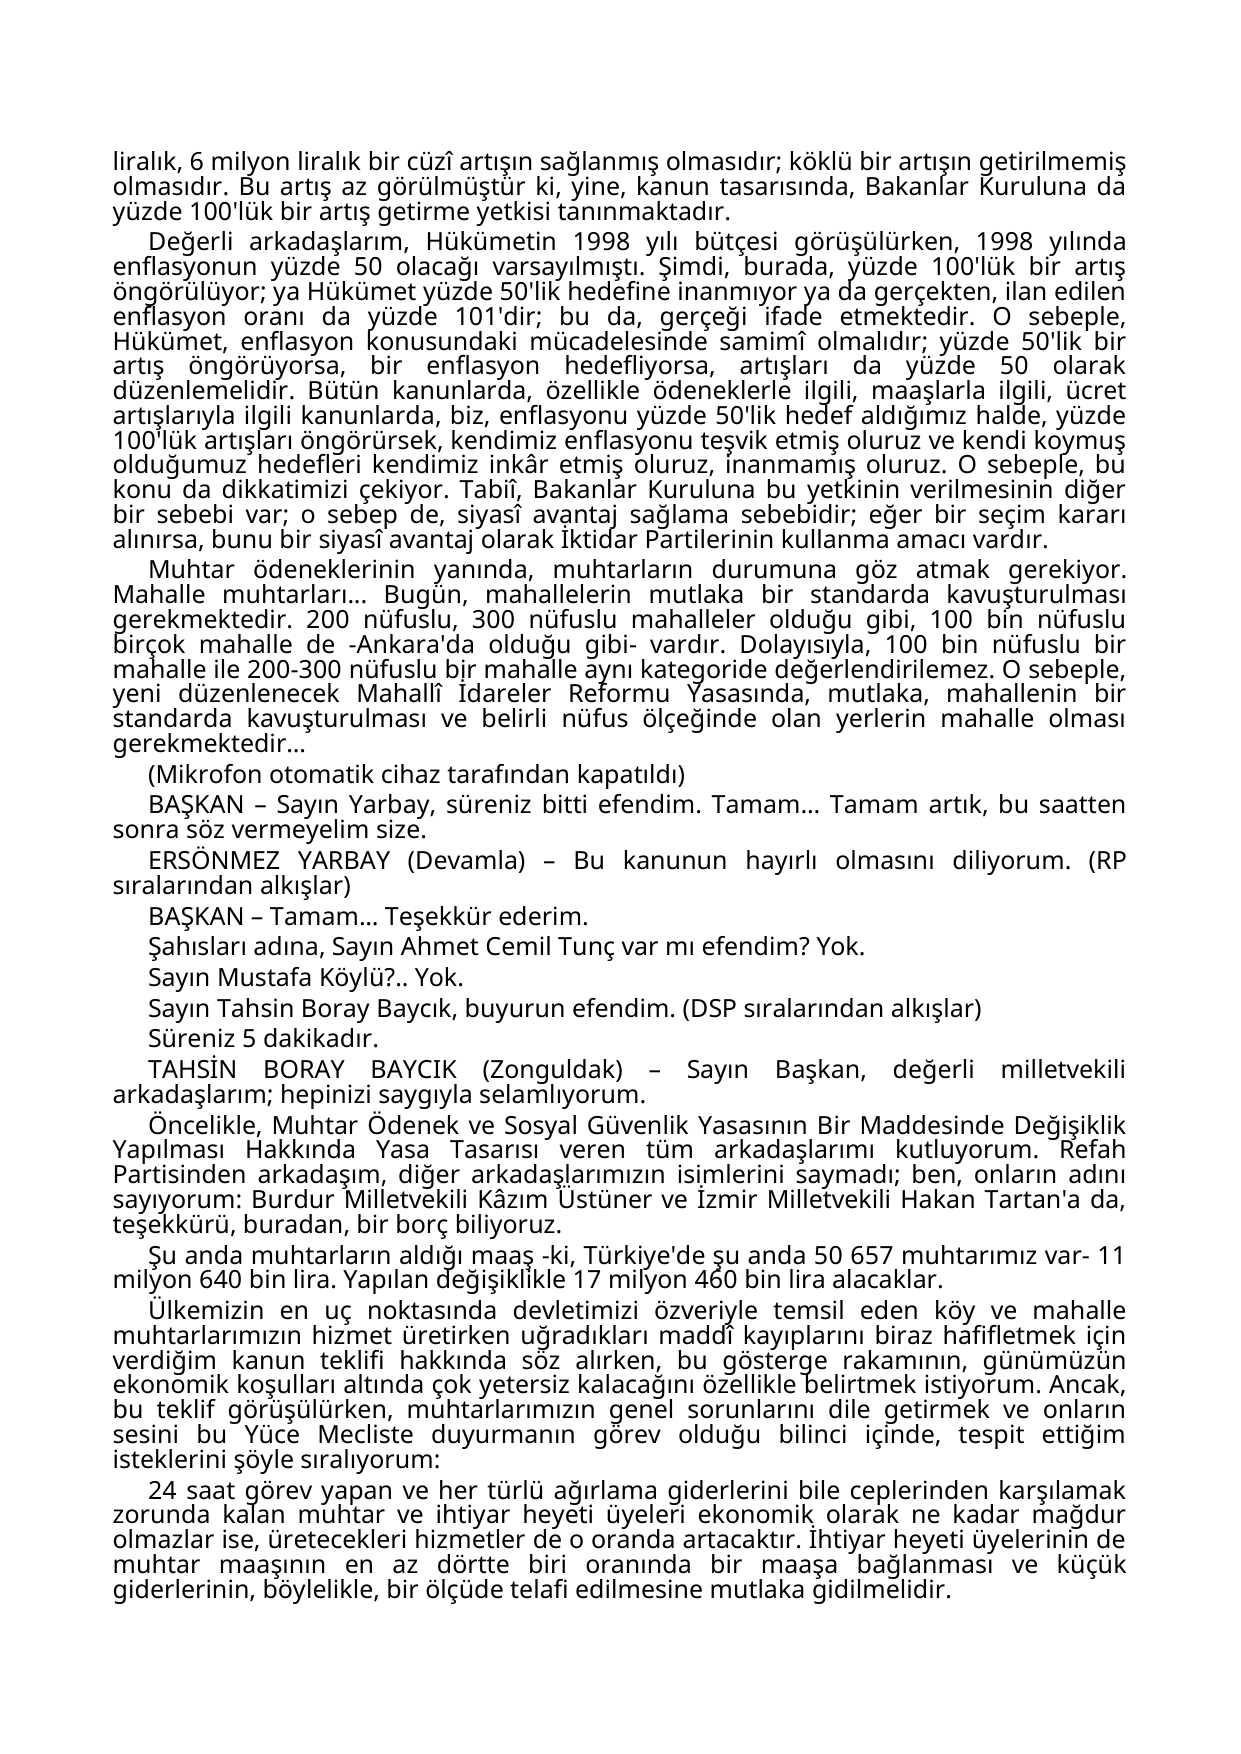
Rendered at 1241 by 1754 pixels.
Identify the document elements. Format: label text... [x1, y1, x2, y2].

text Süreniz 5 dakikadır. [112, 1028, 1128, 1053]
text Değerli arkadaşlarım, Hükümetin 1998 yılı bütçesi görüşülürken, 1998 yılında enflasyonun yüzde 50 olacağı varsayılmıştı. Şimdi, burada, yüzde 100'lük bir artış öngörülüyor; ya Hükümet yüzde 50'lik hedefine inanmıyor ya da gerçekten, ilan edilen enflasyon oranı da yüzde 101'dir; bu da, gerçeği ifade etmektedir. O sebeple, Hükümet, enflasyon konusundaki mücadelesinde samimî olmalıdır; yüzde 50'lik bir artış öngörüyorsa, bir enflasyon hedefliyorsa, artışları da yüzde 50 olarak düzenlemelidir. Bütün kanunlarda, özellikle ödeneklerle ilgili, maaşlarla ilgili, ücret artışlarıyla ilgili kanunlarda, biz, enflasyonu yüzde 50'lik hedef aldığımız halde, yüzde 100'lük artışları öngörürsek, kendimiz enflasyonu teşvik etmiş oluruz ve kendi koymuş olduğumuz hedefleri kendimiz inkâr etmiş oluruz, inanmamış oluruz. O sebeple, bu konu da dikkatimizi çekiyor. Tabiî, Bakanlar Kuruluna bu yetkinin verilmesinin diğer bir sebebi var; o sebep de, siyasî avantaj sağlama sebebidir; eğer bir seçim kararı alınırsa, bunu bir siyasî avantaj olarak İktidar Partilerinin kullanma amacı vardır. [112, 231, 1128, 553]
text BAŞKAN – Sayın Yarbay, süreniz bitti efendim. Tamam... Tamam artık, bu saatten sonra söz vermeyelim size. [112, 794, 1128, 844]
text Şahısları adına, Sayın Ahmet Cemil Tunç var mı efendim? Yok. [112, 936, 1128, 961]
text Muhtar ödeneklerinin yanında, muhtarların durumuna göz atmak gerekiyor. Mahalle muhtarları... Bugün, mahallelerin mutlaka bir standarda kavuşturulması gerekmektedir. 200 nüfuslu, 300 nüfuslu mahalleler olduğu gibi, 100 bin nüfuslu birçok mahalle de -Ankara'da olduğu gibi- vardır. Dolayısıyla, 100 bin nüfuslu bir mahalle ile 200-300 nüfuslu bir mahalle aynı kategoride değerlendirilemez. O sebeple, yeni düzenlenecek Mahallî İdareler Reformu Yasasında, mutlaka, mahallenin bir standarda kavuşturulması ve belirli nüfus ölçeğinde olan yerlerin mahalle olması gerekmektedir... [112, 559, 1128, 757]
text Sayın Mustafa Köylü?.. Yok. [112, 967, 1128, 991]
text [112, 150, 1128, 225]
text TAHSİN BORAY BAYCIK (Zonguldak) – Sayın Başkan, değerli milletvekili arkadaşlarım; hepinizi saygıyla selamlıyorum. [112, 1059, 1128, 1108]
text ERSÖNMEZ YARBAY (Devamla) – Bu kanunun hayırlı olmasını diliyorum. (RP sıralarından alkışlar) [112, 850, 1128, 899]
text Ülkemizin en uç noktasında devletimizi özveriyle temsil eden köy ve mahalle muhtarlarımızın hizmet üretirken uğradıkları maddî kayıplarını biraz hafifletmek için verdiğim kanun teklifi hakkında söz alırken, bu gösterge rakamının, günümüzün ekonomik koşulları altında çok yetersiz kalacağını özellikle belirtmek istiyorum. Ancak, bu teklif görüşülürken, muhtarlarımızın genel sorunlarını dile getirmek ve onların sesini bu Yüce Mecliste duyurmanın görev olduğu bilinci içinde, tespit ettiğim isteklerini şöyle sıralıyorum: [112, 1300, 1128, 1473]
text (Mikrofon otomatik cihaz tarafından kapatıldı) [112, 763, 1128, 788]
text 24 saat görev yapan ve her türlü ağırlama giderlerini bile ceplerinden karşılamak zorunda kalan muhtar ve ihtiyar heyeti üyeleri ekonomik olarak ne kadar mağdur olmazlar ise, üretecekleri hizmetler de o oranda artacaktır. İhtiyar heyeti üyelerinin de muhtar maaşının en az dörtte biri oranında bir maaşa bağlanması ve küçük giderlerinin, böylelikle, bir ölçüde telafi edilmesine mutlaka gidilmelidir. [112, 1479, 1128, 1603]
text BAŞKAN – Tamam... Teşekkür ederim. [112, 905, 1128, 930]
text Sayın Tahsin Boray Baycık, buyurun efendim. (DSP sıralarından alkışlar) [112, 997, 1128, 1022]
text Öncelikle, Muhtar Ödenek ve Sosyal Güvenlik Yasasının Bir Maddesinde Değişiklik Yapılması Hakkında Yasa Tasarısı veren tüm arkadaşlarımı kutluyorum. Refah Partisinden arkadaşım, diğer arkadaşlarımızın isimlerini saymadı; ben, onların adını sayıyorum: Burdur Milletvekili Kâzım Üstüner ve İzmir Milletvekili Hakan Tartan'a da, teşekkürü, buradan, bir borç biliyoruz. [112, 1114, 1128, 1238]
text Şu anda muhtarların aldığı maaş -ki, Türkiye'de şu anda 50 657 muhtarımız var- 11 milyon 640 bin lira. Yapılan değişiklikle 17 milyon 460 bin lira alacaklar. [112, 1244, 1128, 1294]
